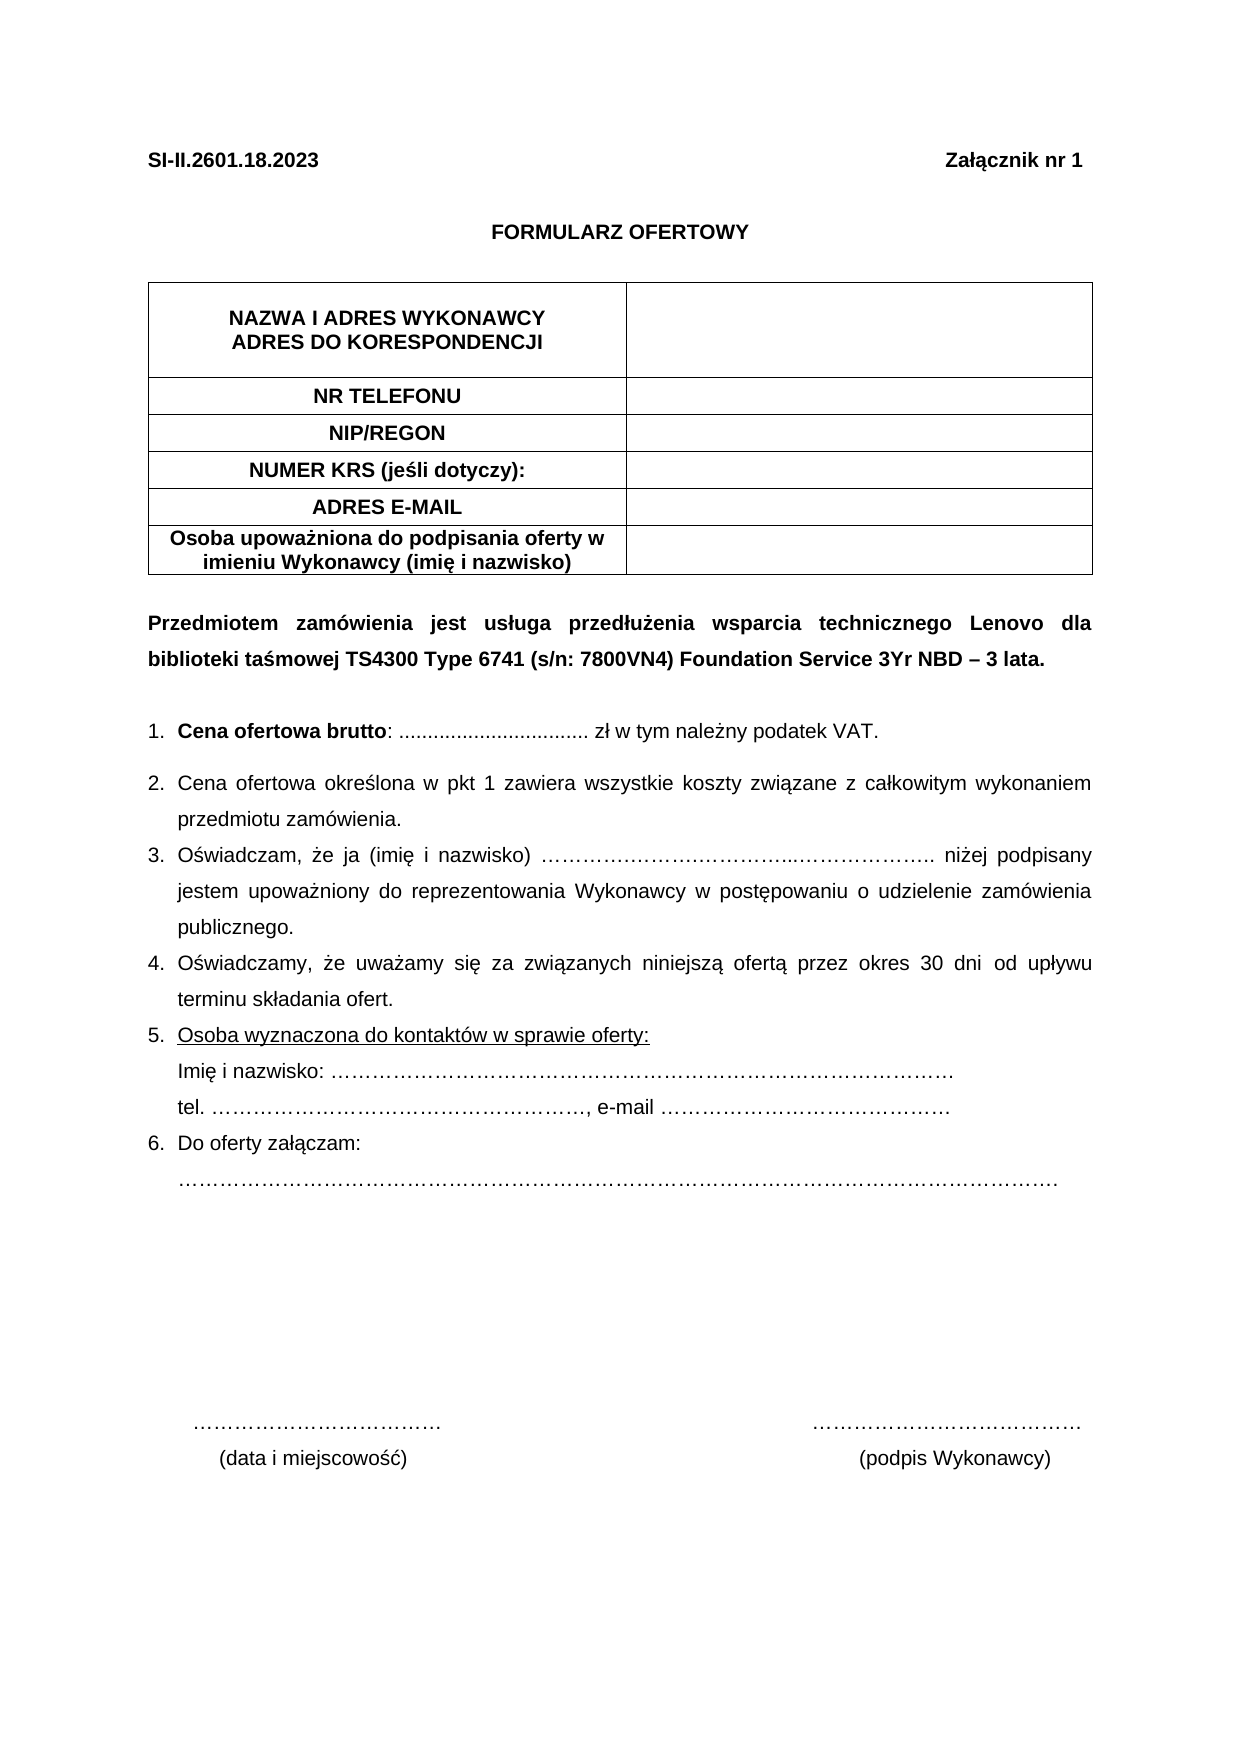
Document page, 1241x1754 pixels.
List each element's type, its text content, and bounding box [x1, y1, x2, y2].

table_cell NIP/REGON [149, 415, 626, 451]
list Cena ofertowa brutto: ................................. zł w tym należny podatek VAT. [148, 718, 1092, 742]
table_cell Osoba upoważniona do podpisania oferty w imieniu Wykonawcy (imię i nazwisko) [149, 526, 626, 574]
table_header [627, 283, 1092, 377]
text ………………………………………………………………………………………………………………. [177, 1166, 1092, 1190]
table_header NAZWA I ADRES WYKONAWCY ADRES DO KORESPONDENCJI [149, 283, 626, 377]
table_cell [627, 452, 1092, 488]
table_cell [627, 489, 1092, 525]
table_cell ADRES E-MAIL [149, 489, 626, 525]
table_cell [627, 526, 1092, 574]
text tel. ………………………………………………, e-mail …………………………………… [177, 1094, 1092, 1118]
text ……………………………… ………………………………… [192, 1409, 1092, 1433]
text SI-II.2601.18.2023 Załącznik nr 1 [148, 148, 1092, 172]
text Przedmiotem zamówienia jest usługa przedłużenia wsparcia technicznego Lenovo dla biblioteki taśmowej TS4300 Type 6741 (s/n: 7800VN4) Foundation Service 3Yr NBD – 3 lata. [148, 611, 1092, 671]
list Osoba wyznaczona do kontaktów w sprawie oferty: [148, 1023, 1092, 1047]
text FORMULARZ OFERTOWY [148, 219, 1092, 243]
table_cell [627, 415, 1092, 451]
table_cell [627, 378, 1092, 414]
text (data i miejscowość) (podpis Wykonawcy) [177, 1445, 1092, 1469]
list Do oferty załączam: [148, 1130, 1092, 1154]
text Imię i nazwisko: ……………………………………………………………………………… [177, 1058, 1092, 1082]
list Cena ofertowa określona w pkt 1 zawiera wszystkie koszty związane z całkowitym wykonaniem przedmiotu zamówienia. [148, 771, 1092, 831]
list Oświadczamy, że uważamy się za związanych niniejszą ofertą przez okres 30 dni od upływu terminu składania ofert. [148, 951, 1092, 1011]
table_cell NUMER KRS (jeśli dotyczy): [149, 452, 626, 488]
table_cell NR TELEFONU [149, 378, 626, 414]
list Oświadczam, że ja (imię i nazwisko) ………….……….…………...……………….. niżej podpisany jestem upoważniony do reprezentowania Wykonawcy w postępowaniu o udzielenie zamówienia publicznego. [148, 843, 1092, 939]
